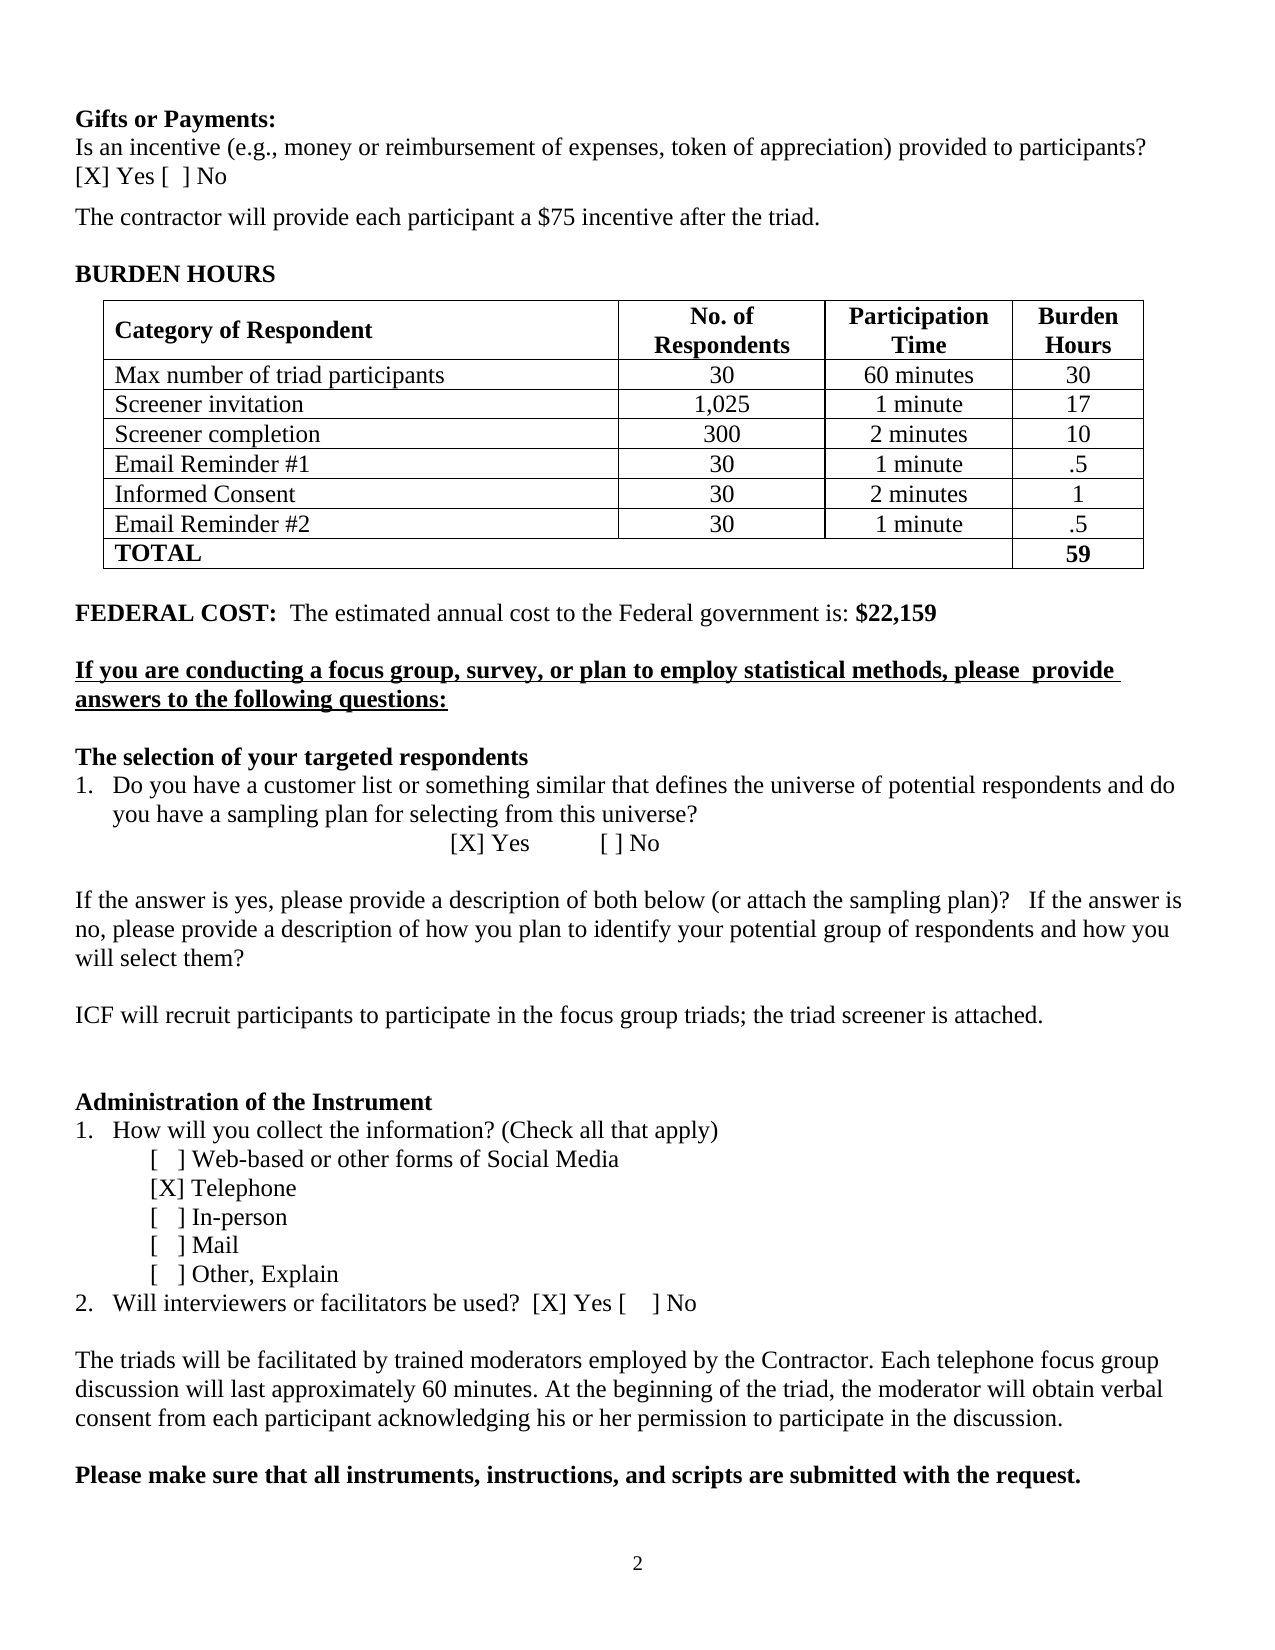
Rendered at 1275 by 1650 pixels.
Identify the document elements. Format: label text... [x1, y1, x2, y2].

text The contractor will provide each participant a $75 incentive after the triad. [75, 202, 1200, 231]
table_cell Max number of triad participants [104, 360, 618, 388]
table_cell 10 [1013, 419, 1143, 448]
text Is an incentive (e.g., money or reimbursement of expenses, token of appreciation) provided to participants? [X] Yes [ ] No [75, 132, 1200, 190]
table_cell 1 minute [826, 449, 1012, 478]
text ICF will recruit participants to participate in the focus group triads; the triad screener is attached. [75, 1001, 1200, 1029]
table_cell 2 minutes [826, 419, 1012, 448]
text [ ] Web-based or other forms of Social Media [150, 1144, 1200, 1173]
table_cell 2 minutes [826, 479, 1012, 508]
table_header Participation Time [826, 301, 1012, 359]
list Gifts or Payments: [75, 104, 1200, 132]
table_cell Screener invitation [104, 390, 618, 418]
table_cell 30 [619, 360, 824, 388]
text The selection of your targeted respondents [75, 742, 1200, 771]
table_cell 1,025 [619, 390, 824, 418]
text FEDERAL COST: The estimated annual cost to the Federal government is: $22,159 [75, 598, 1200, 627]
table_cell Screener completion [104, 419, 618, 448]
table_cell 60 minutes [826, 360, 1012, 388]
table_header No. of Respondents [619, 301, 824, 359]
text If you are conducting a focus group, survey, or plan to employ statistical methods, please provide answers to the following questions: [75, 656, 1200, 713]
text [ ] Mail [150, 1231, 1200, 1259]
table_header Category of Respondent [104, 301, 618, 359]
table_cell 30 [619, 449, 824, 478]
text [X] Telephone [150, 1173, 1200, 1202]
table_cell .5 [1013, 449, 1143, 478]
text Administration of the Instrument [75, 1087, 1200, 1116]
table_cell TOTAL [104, 539, 1012, 568]
text If the answer is yes, please provide a description of both below (or attach the sampling plan)? If the answer is no, please provide a description of how you plan to identify your potential group of respondents and how you will select them? [75, 886, 1200, 972]
table_cell 59 [1013, 539, 1143, 568]
text BURDEN HOURS [75, 259, 1200, 288]
table_cell Informed Consent [104, 479, 618, 508]
table_cell .5 [1013, 509, 1143, 537]
table_cell 1 minute [826, 390, 1012, 418]
table_cell Email Reminder #1 [104, 449, 618, 478]
table_cell 1 minute [826, 509, 1012, 537]
table_header Burden Hours [1013, 301, 1143, 359]
table_cell 30 [619, 479, 824, 508]
table_cell 30 [619, 509, 824, 537]
list How will you collect the information? (Check all that apply) [75, 1116, 1200, 1144]
table_cell 30 [1013, 360, 1143, 388]
table_cell 300 [619, 419, 824, 448]
list Will interviewers or facilitators be used? [X] Yes [ ] No [75, 1288, 1200, 1317]
text [ ] In-person [150, 1202, 1200, 1231]
table_cell 17 [1013, 390, 1143, 418]
text [ ] Other, Explain [150, 1259, 1200, 1288]
table_cell 1 [1013, 479, 1143, 508]
text The triads will be facilitated by trained moderators employed by the Contractor. Each telephone focus group discussion will last approximately 60 minutes. At the beginning of the triad, the moderator will obtain verbal consent from each participant acknowledging his or her permission to participate in the discussion. [75, 1346, 1200, 1432]
list Do you have a customer list or something similar that defines the universe of potential respondents and do you have a sampling plan for selecting from this universe? [X] Yes [ ] No [75, 771, 1200, 857]
text Please make sure that all instruments, instructions, and scripts are submitted with the request. [75, 1461, 1200, 1489]
table_cell Email Reminder #2 [104, 509, 618, 537]
